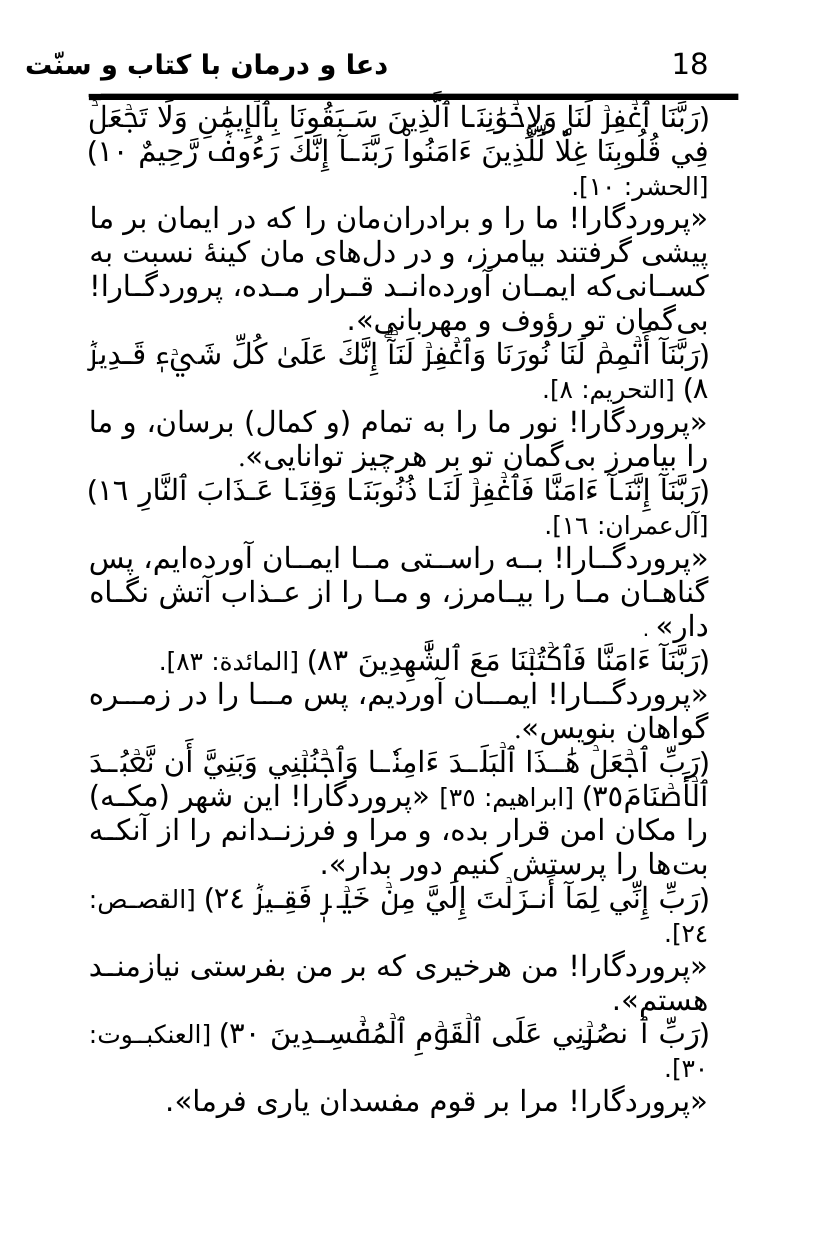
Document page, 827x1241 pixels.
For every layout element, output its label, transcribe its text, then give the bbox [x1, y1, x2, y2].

text ﴿رَبِّ ٱنصُرۡنِي عَلَى ٱلۡقَوۡمِ ٱلۡمُفۡسِدِينَ ٣٠﴾ [العنكبوت: ٣٠]. [89, 1017, 708, 1085]
text «پروردگارا! ما را و برادران‌مان را که در ایمان بر ما پیشی گرفتند بیامرز، و در دل‌های مان کینۀ نسبت به کسانی‌که ایمان آورده‌اند قرار مده، پروردگارا! بی‌گمان تو رؤوف و مهربانی». [89, 202, 708, 338]
text «پروردگارا! به راستی ما ایمان آورده‌ایم، پس گناهان ما را بیامرز، و ما را از عذاب آتش نگاه دار» . [89, 541, 708, 643]
text ﴿رَبَّنَآ ءَامَنَّا فَٱكۡتُبۡنَا مَعَ ٱلشَّٰهِدِينَ ٨٣﴾ [المائ‍دة: ٨٣]. [89, 643, 708, 677]
text ﴿رَبِّ إِنِّي لِمَآ أَنزَلۡتَ إِلَيَّ مِنۡ خَيۡرٖ فَقِيرٞ ٢٤﴾ [القصص: ٢٤]. [89, 881, 708, 949]
text «پروردگارا! من هرخیری که بر من بفرستی نیازمند هستم». [89, 949, 708, 1017]
text «پروردگارا! ایمان آوردیم، پس ما را در زمره گواهان بنویس». [89, 677, 708, 745]
text ﴿رَبَّنَآ إِنَّنَآ ءَامَنَّا فَٱغۡفِرۡ لَنَا ذُنُوبَنَا وَقِنَا عَذَابَ ٱلنَّارِ ١٦﴾ [آل‌عمران: ١٦]. [89, 473, 708, 541]
text ﴿رَبَّنَآ أَتۡمِمۡ لَنَا نُورَنَا وَٱغۡفِرۡ لَنَآۖ إِنَّكَ عَلَىٰ كُلِّ شَيۡءٖ قَدِيرٞ ٨﴾ [التحريم: ٨]. [89, 338, 708, 406]
text «پروردگارا! مرا بر قوم مفسدان یاری فرما». [89, 1085, 708, 1119]
text ﴿رَبِّ ٱجۡعَلۡ هَٰذَا ٱلۡبَلَدَ ءَامِنٗا وَٱجۡنُبۡنِي وَبَنِيَّ أَن نَّعۡبُدَ ٱلۡأَصۡنَامَ٣٥﴾ [ابراهيم: ٣٥] «پروردگارا! این شهر (مکه) را مکان امن قرار بده، و مرا و فرزندانم را از آنکه بت‌ها را پرستش کنیم دور بدار». [89, 745, 708, 881]
text ﴿رَبَّنَا ٱغۡفِرۡ لَنَا وَلِإِخۡوَٰنِنَا ٱلَّذِينَ سَبَقُونَا بِٱلۡإِيمَٰنِ وَلَا تَجۡعَلۡ فِي قُلُوبِنَا غِلّٗا لِّلَّذِينَ ءَامَنُواْ رَبَّنَآ إِنَّكَ رَءُوفٞ رَّحِيمٌ ١٠﴾ [الحشر: ١٠]. [89, 100, 708, 202]
text «پروردگارا! نور ما را به تمام (و کمال) برسان، و ما را بیامرز بی‌گمان تو بر هرچیز توانایی». [89, 406, 708, 473]
